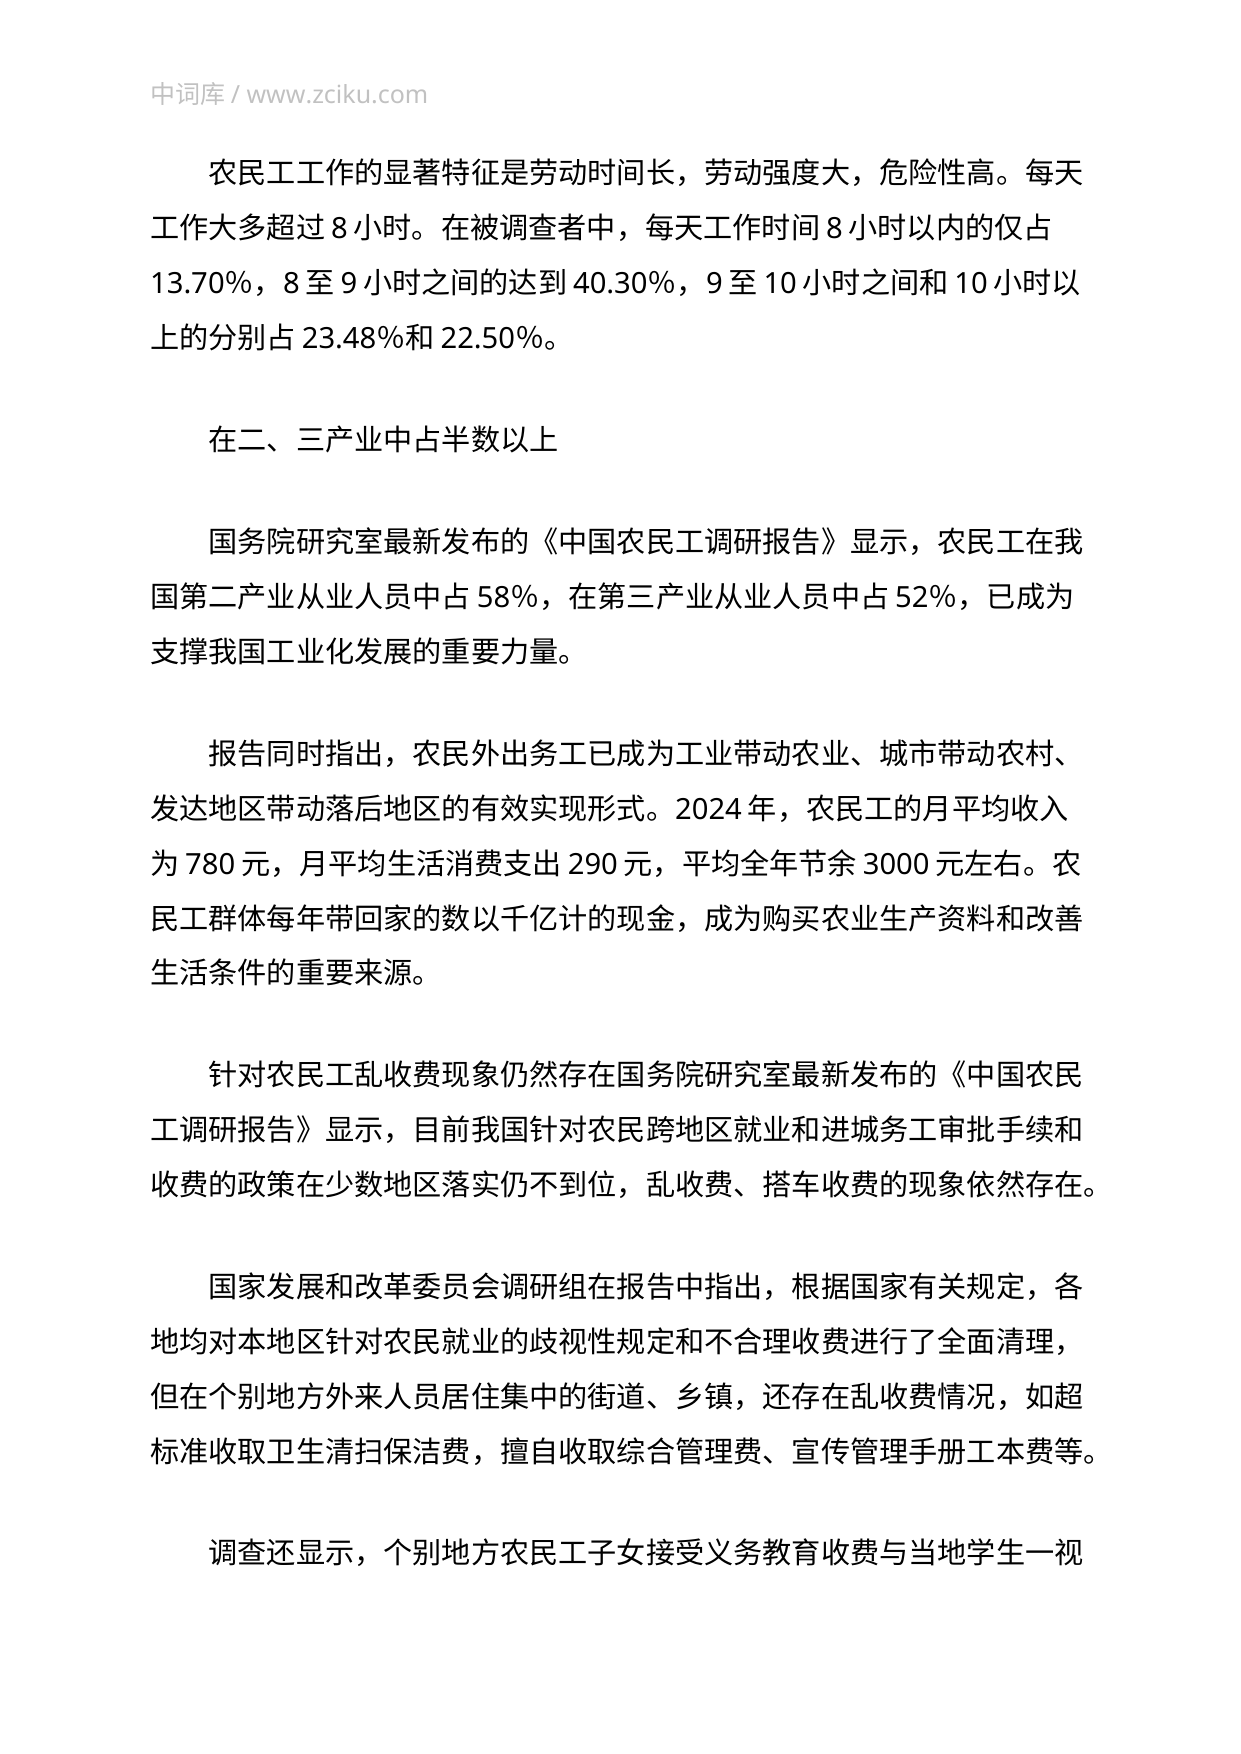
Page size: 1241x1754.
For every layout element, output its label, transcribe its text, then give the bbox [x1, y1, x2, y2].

text 农民工工作的显著特征是劳动时间长，劳动强度大，危险性高。每天工作大多超过8小时。在被调查者中，每天工作时间8小时以内的仅占13.70％，8至9小时之间的达到40.30％，9至10小时之间和10小时以上的分别占23.48％和22.50％。 [150, 150, 1090, 357]
text 国务院研究室最新发布的《中国农民工调研报告》显示，农民工在我国第二产业从业人员中占58％，在第三产业从业人员中占52％，已成为支撑我国工业化发展的重要力量。 [150, 519, 1090, 671]
text 国家发展和改革委员会调研组在报告中指出，根据国家有关规定，各地均对本地区针对农民就业的歧视性规定和不合理收费进行了全面清理，但在个别地方外来人员居住集中的街道、乡镇，还存在乱收费情况，如超标准收取卫生清扫保洁费，擅自收取综合管理费、宣传管理手册工本费等。 [150, 1263, 1090, 1470]
text 针对农民工乱收费现象仍然存在国务院研究室最新发布的《中国农民工调研报告》显示，目前我国针对农民跨地区就业和进城务工审批手续和收费的政策在少数地区落实仍不到位，乱收费、搭车收费的现象依然存在。 [150, 1052, 1090, 1204]
text 报告同时指出，农民外出务工已成为工业带动农业、城市带动农村、发达地区带动落后地区的有效实现形式。2024年，农民工的月平均收入为780元，月平均生活消费支出290元，平均全年节余3000元左右。农民工群体每年带回家的数以千亿计的现金，成为购买农业生产资料和改善生活条件的重要来源。 [150, 730, 1090, 992]
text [150, 1530, 1090, 1572]
text 在二、三产业中占半数以上 [150, 417, 1090, 459]
